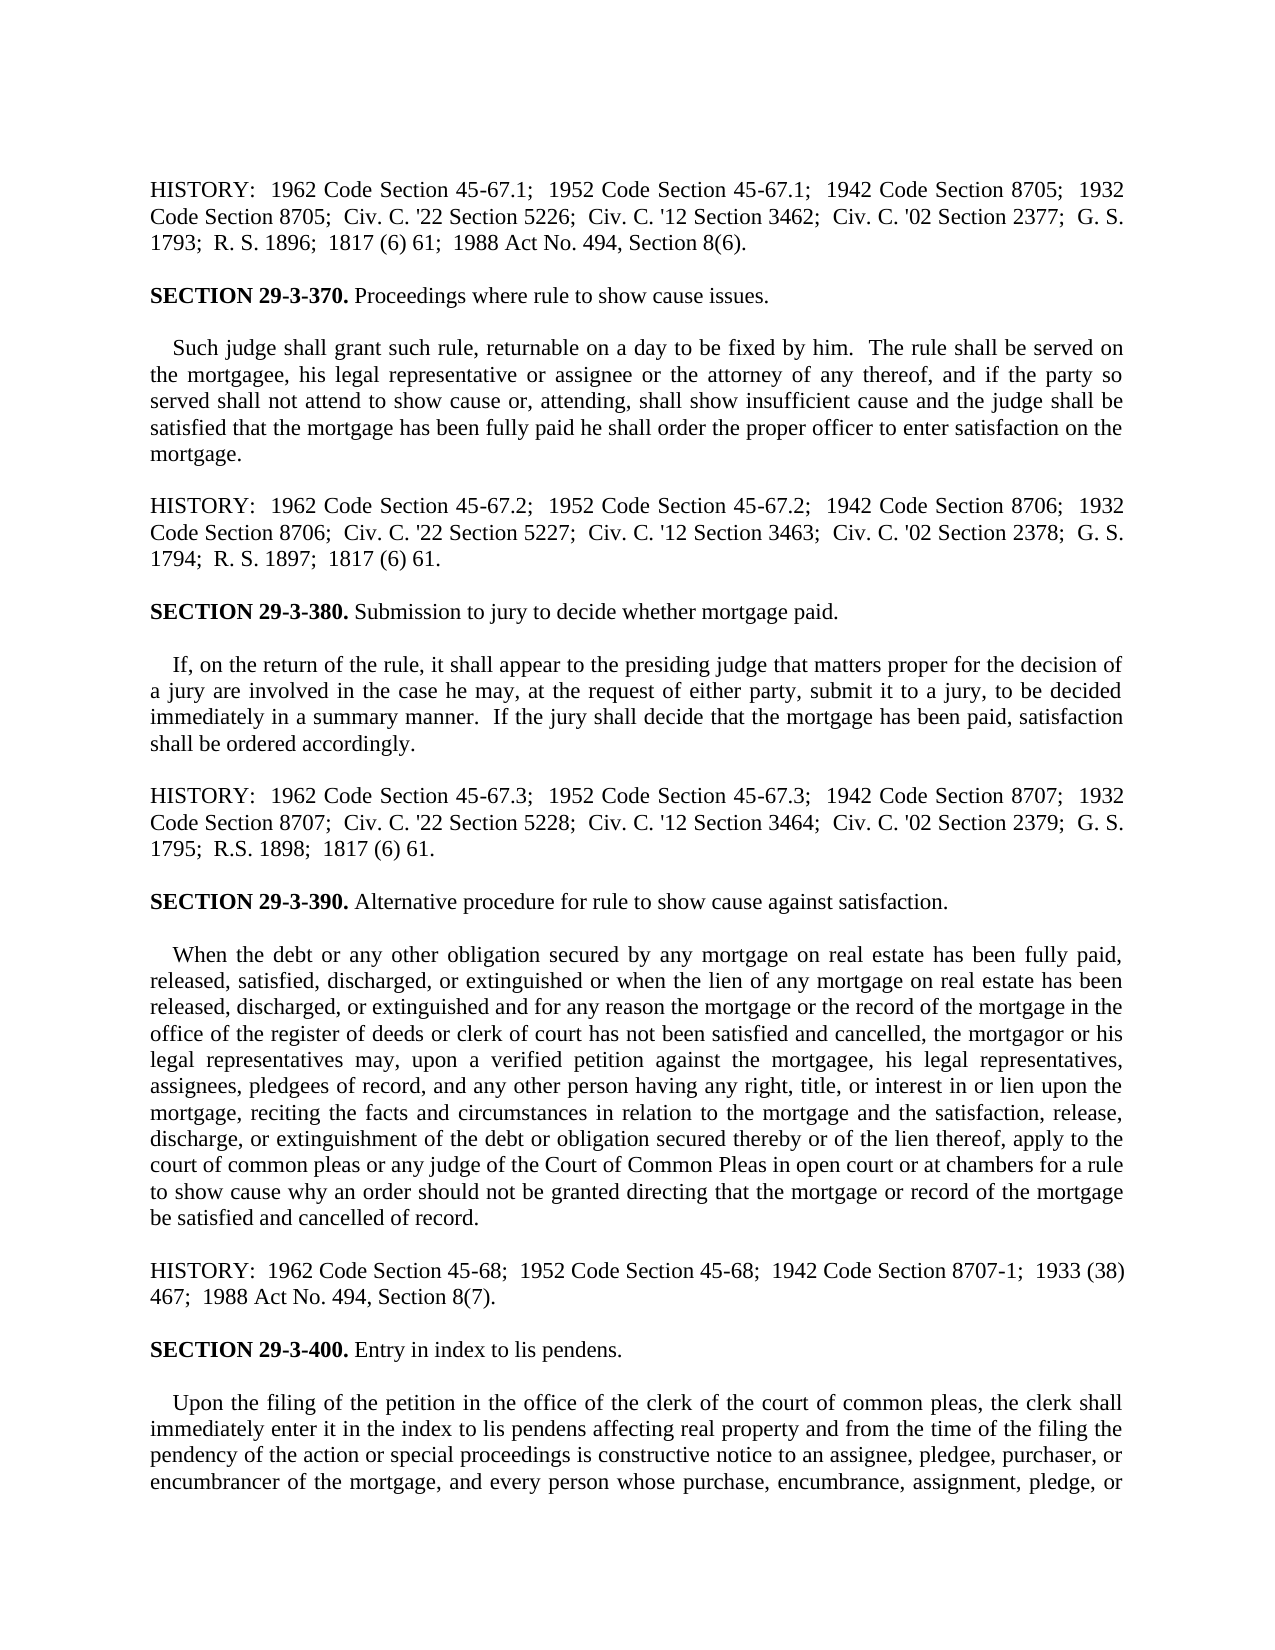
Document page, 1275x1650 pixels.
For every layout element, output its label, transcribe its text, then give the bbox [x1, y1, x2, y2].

text If, on the return of the rule, it shall appear to the presiding judge that matters proper for the decision of a jury are involved in the case he may, at the request of either party, submit it to a jury, to be decided immediately in a summary manner. If the jury shall decide that the mortgage has been paid, satisfaction shall be ordered accordingly. [150, 651, 1125, 756]
text HISTORY: 1962 Code Section 45-67.2; 1952 Code Section 45-67.2; 1942 Code Section 8706; 1932 Code Section 8706; Civ. C. '22 Section 5227; Civ. C. '12 Section 3463; Civ. C. '02 Section 2378; G. S. 1794; R. S. 1897; 1817 (6) 61. [150, 493, 1125, 572]
text SECTION 29-3-400. Entry in index to lis pendens. [150, 1336, 1125, 1362]
text HISTORY: 1962 Code Section 45-67.3; 1952 Code Section 45-67.3; 1942 Code Section 8707; 1932 Code Section 8707; Civ. C. '22 Section 5228; Civ. C. '12 Section 3464; Civ. C. '02 Section 2379; G. S. 1795; R.S. 1898; 1817 (6) 61. [150, 782, 1125, 862]
text SECTION 29-3-390. Alternative procedure for rule to show cause against satisfaction. [150, 888, 1125, 914]
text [150, 1389, 1125, 1494]
text Such judge shall grant such rule, returnable on a day to be fixed by him. The rule shall be served on the mortgagee, his legal representative or assignee or the attorney of any thereof, and if the party so served shall not attend to show cause or, attending, shall show insufficient cause and the judge shall be satisfied that the mortgage has been fully paid he shall order the proper officer to enter satisfaction on the mortgage. [150, 334, 1125, 466]
text When the debt or any other obligation secured by any mortgage on real estate has been fully paid, released, satisfied, discharged, or extinguished or when the lien of any mortgage on real estate has been released, discharged, or extinguished and for any reason the mortgage or the record of the mortgage in the office of the register of deeds or clerk of court has not been satisfied and cancelled, the mortgagor or his legal representatives may, upon a verified petition against the mortgagee, his legal representatives, assignees, pledgees of record, and any other person having any right, title, or interest in or lien upon the mortgage, reciting the facts and circumstances in relation to the mortgage and the satisfaction, release, discharge, or extinguishment of the debt or obligation secured thereby or of the lien thereof, apply to the court of common pleas or any judge of the Court of Common Pleas in open court or at chambers for a rule to show cause why an order should not be granted directing that the mortgage or record of the mortgage be satisfied and cancelled of record. [150, 941, 1125, 1231]
text HISTORY: 1962 Code Section 45-68; 1952 Code Section 45-68; 1942 Code Section 8707-1; 1933 (38) 467; 1988 Act No. 494, Section 8(7). [150, 1257, 1125, 1309]
text SECTION 29-3-380. Submission to jury to decide whether mortgage paid. [150, 598, 1125, 624]
text HISTORY: 1962 Code Section 45-67.1; 1952 Code Section 45-67.1; 1942 Code Section 8705; 1932 Code Section 8705; Civ. C. '22 Section 5226; Civ. C. '12 Section 3462; Civ. C. '02 Section 2377; G. S. 1793; R. S. 1896; 1817 (6) 61; 1988 Act No. 494, Section 8(6). [150, 176, 1125, 255]
text SECTION 29-3-370. Proceedings where rule to show cause issues. [150, 282, 1125, 308]
